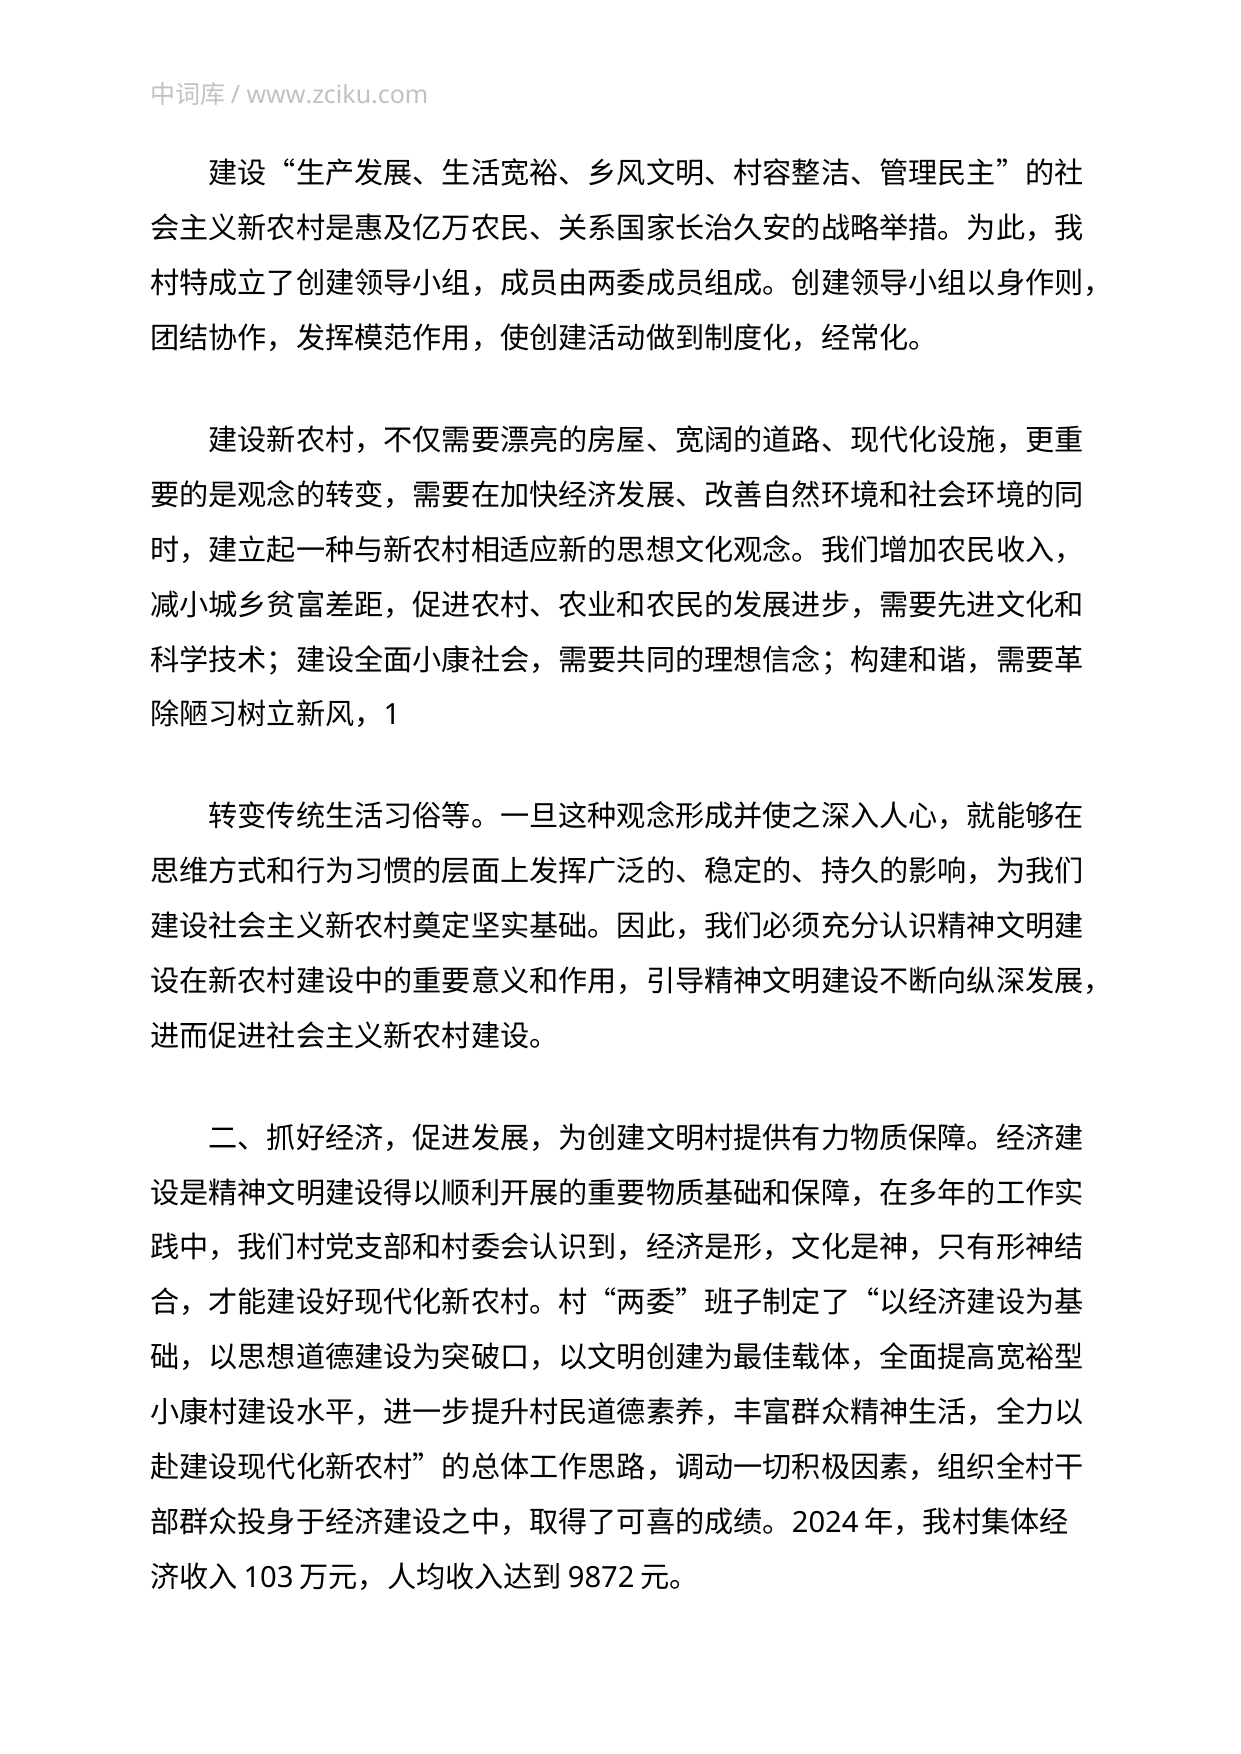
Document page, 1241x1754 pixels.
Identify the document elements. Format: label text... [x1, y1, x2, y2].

text 建设“生产发展、生活宽裕、乡风文明、村容整洁、管理民主”的社会主义新农村是惠及亿万农民、关系国家长治久安的战略举措。为此，我村特成立了创建领导小组，成员由两委成员组成。创建领导小组以身作则，团结协作，发挥模范作用，使创建活动做到制度化，经常化。 [150, 150, 1090, 357]
text 二、抓好经济，促进发展，为创建文明村提供有力物质保障。经济建设是精神文明建设得以顺利开展的重要物质基础和保障，在多年的工作实践中，我们村党支部和村委会认识到，经济是形，文化是神，只有形神结合，才能建设好现代化新农村。村“两委”班子制定了“以经济建设为基础，以思想道德建设为突破口，以文明创建为最佳载体，全面提高宽裕型小康村建设水平，进一步提升村民道德素养，丰富群众精神生活，全力以赴建设现代化新农村”的总体工作思路，调动一切积极因素，组织全村干部群众投身于经济建设之中，取得了可喜的成绩。2024年，我村集体经济收入103万元，人均收入达到9872元。 [150, 1114, 1090, 1596]
text 建设新农村，不仅需要漂亮的房屋、宽阔的道路、现代化设施，更重要的是观念的转变，需要在加快经济发展、改善自然环境和社会环境的同时，建立起一种与新农村相适应新的思想文化观念。我们增加农民收入，减小城乡贫富差距，促进农村、农业和农民的发展进步，需要先进文化和科学技术；建设全面小康社会，需要共同的理想信念；构建和谐，需要革除陋习树立新风，1 [150, 416, 1090, 733]
text 转变传统生活习俗等。一旦这种观念形成并使之深入人心，就能够在思维方式和行为习惯的层面上发挥广泛的、稳定的、持久的影响，为我们建设社会主义新农村奠定坚实基础。因此，我们必须充分认识精神文明建设在新农村建设中的重要意义和作用，引导精神文明建设不断向纵深发展，进而促进社会主义新农村建设。 [150, 793, 1090, 1055]
